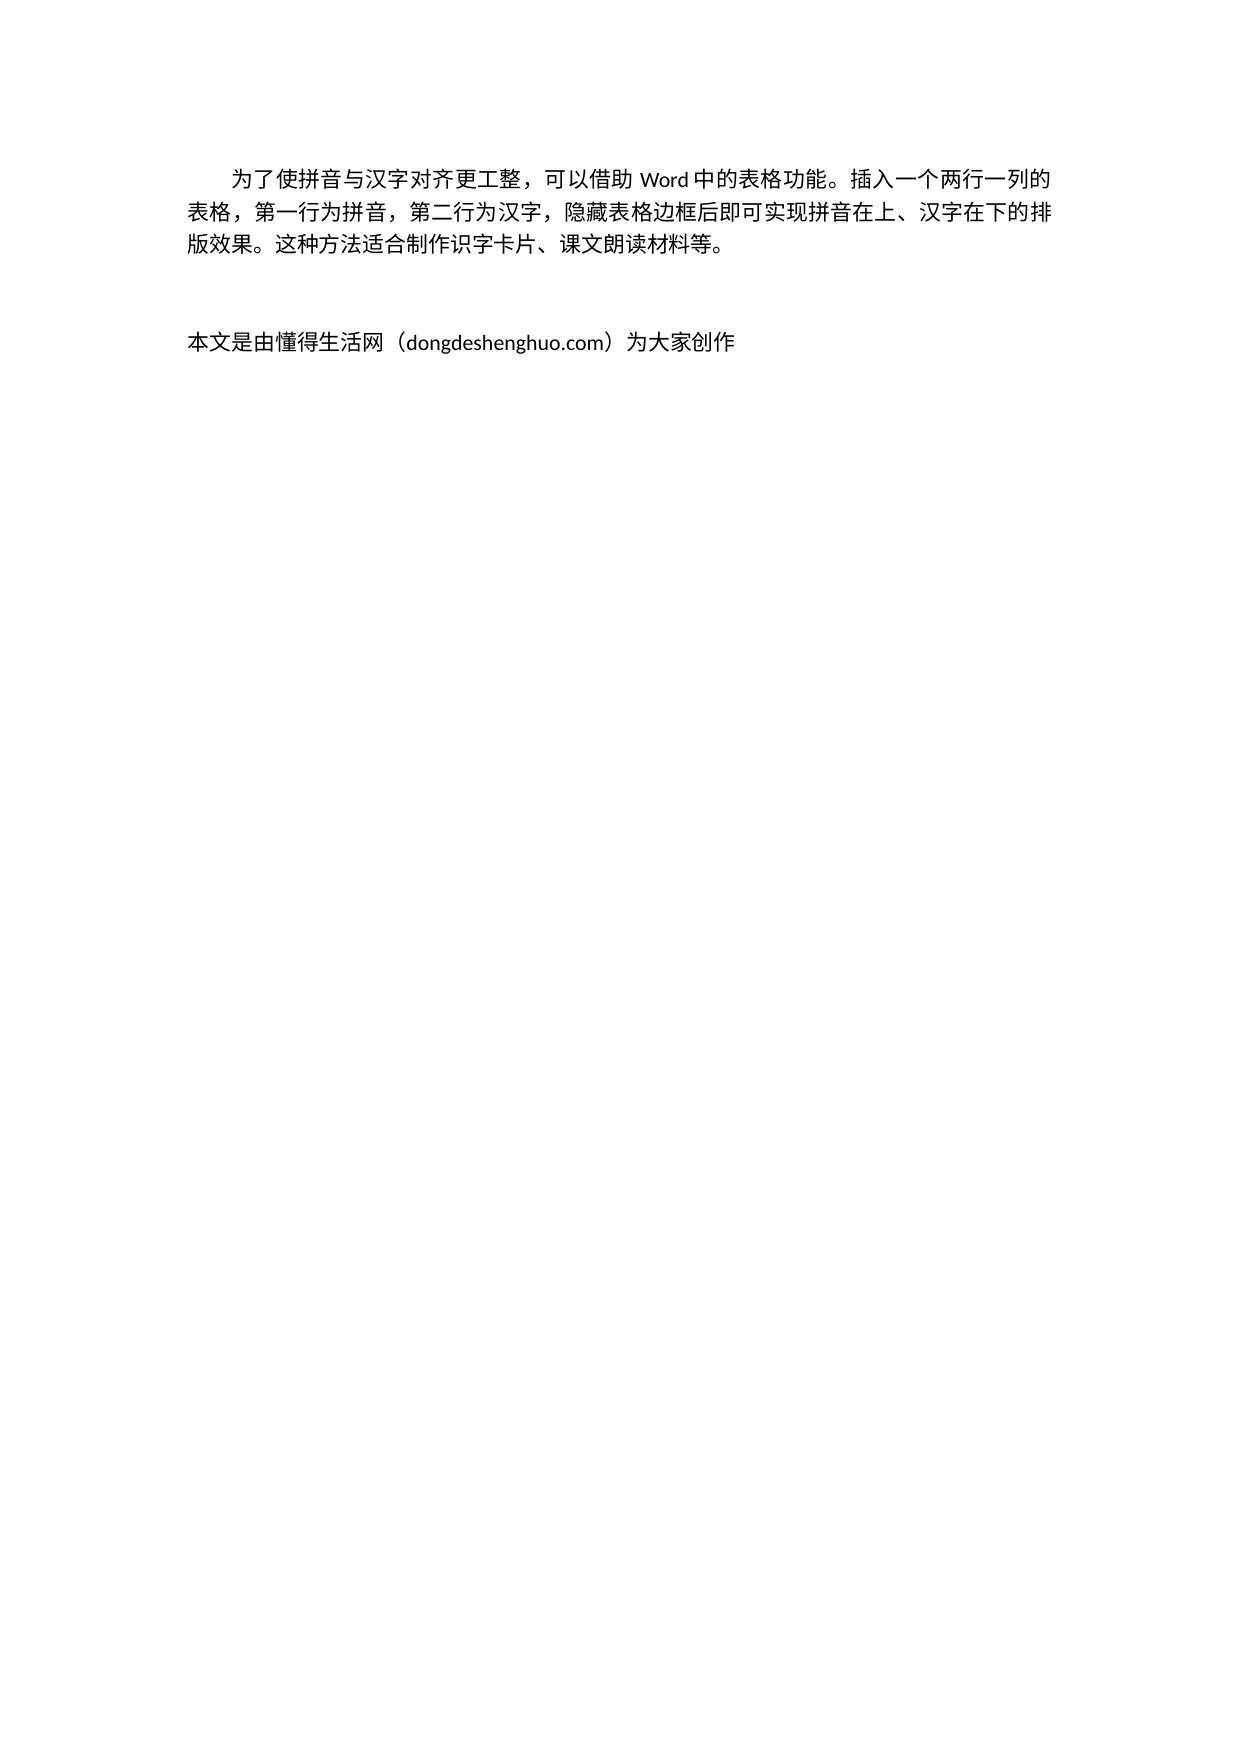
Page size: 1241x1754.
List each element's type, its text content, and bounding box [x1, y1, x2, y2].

text 本文是由懂得生活网（dongdeshenghuo.com）为大家创作 [187, 324, 1053, 357]
text 为了使拼音与汉字对齐更工整，可以借助Word中的表格功能。插入一个两行一列的表格，第一行为拼音，第二行为汉字，隐藏表格边框后即可实现拼音在上、汉字在下的排版效果。这种方法适合制作识字卡片、课文朗读材料等。 [187, 162, 1053, 259]
